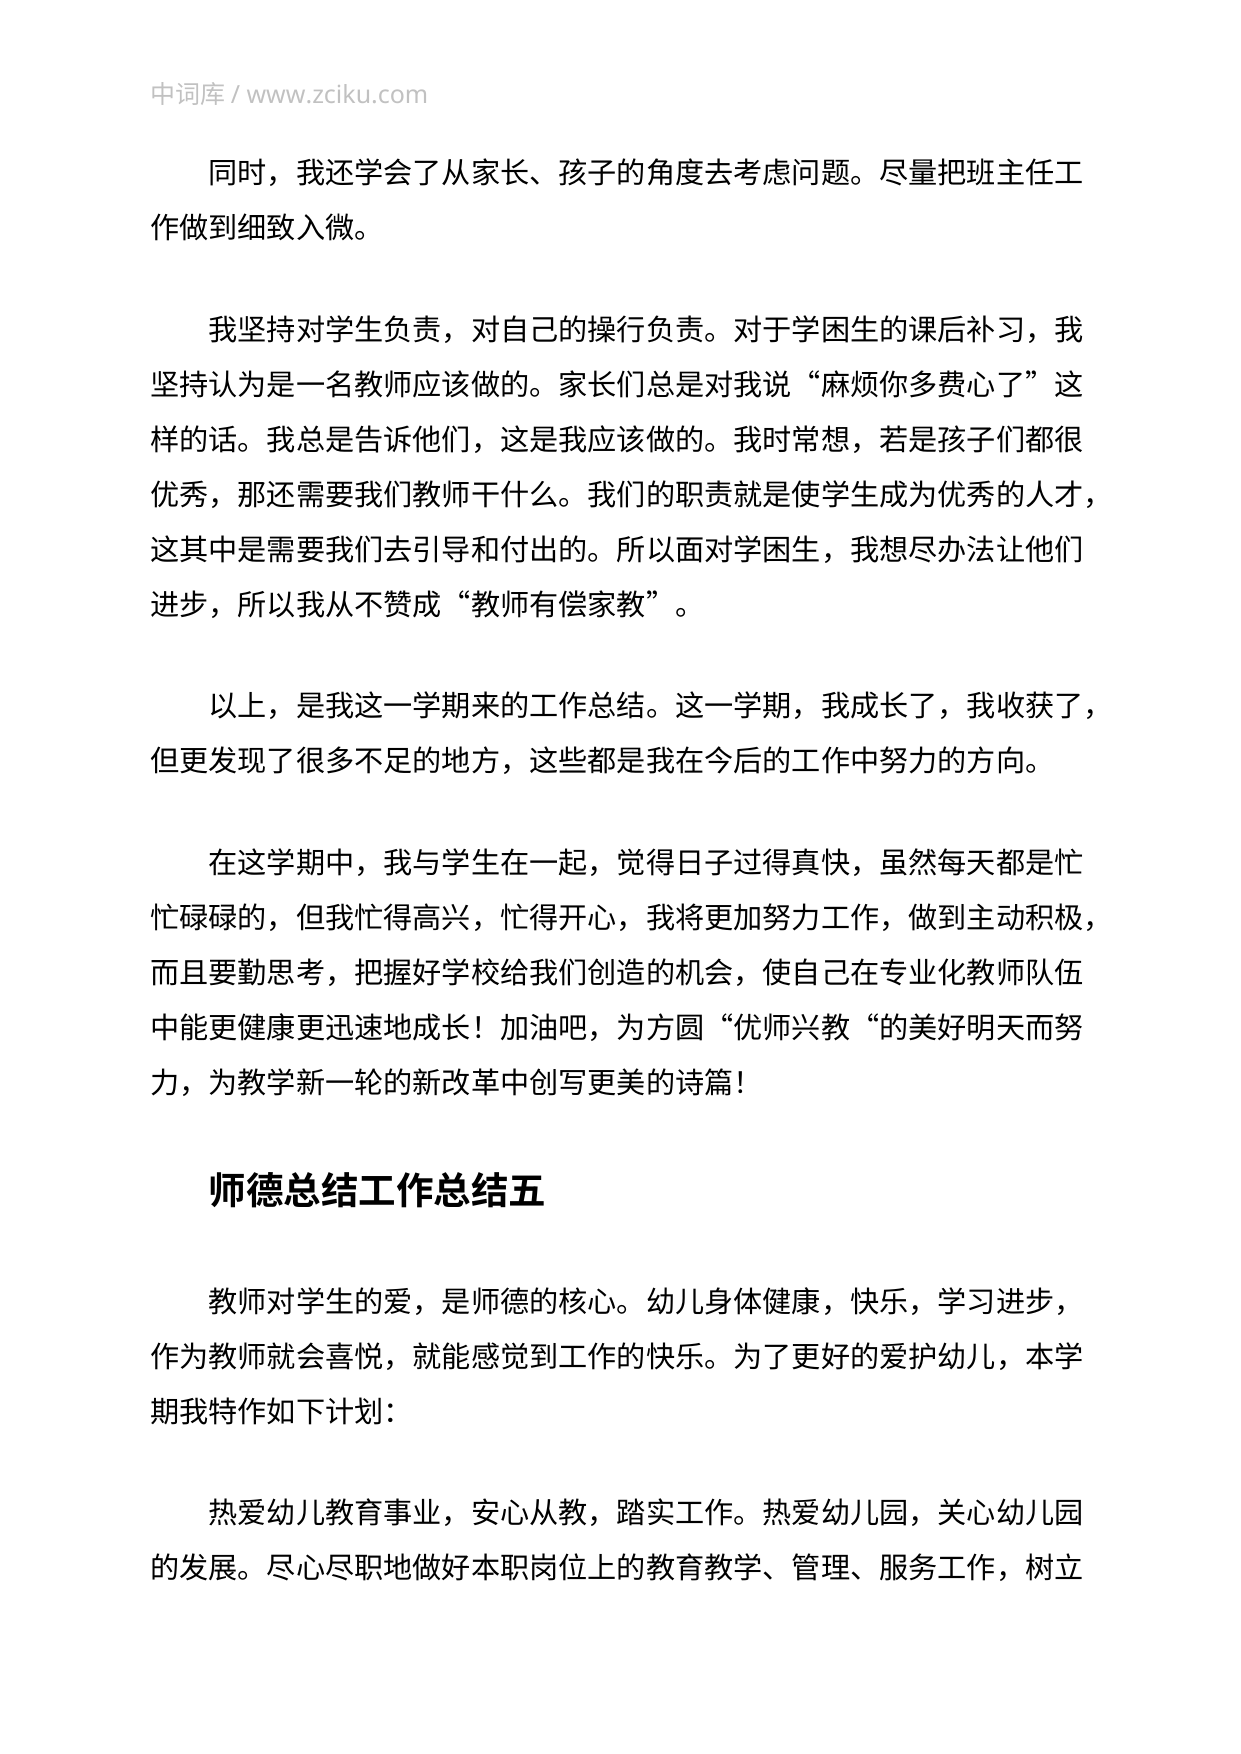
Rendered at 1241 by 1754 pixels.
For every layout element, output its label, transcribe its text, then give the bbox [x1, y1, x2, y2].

text 教师对学生的爱，是师德的核心。幼儿身体健康，快乐，学习进步，作为教师就会喜悦，就能感觉到工作的快乐。为了更好的爱护幼儿，本学期我特作如下计划： [150, 1278, 1090, 1430]
text 我坚持对学生负责，对自己的操行负责。对于学困生的课后补习，我坚持认为是一名教师应该做的。家长们总是对我说“麻烦你多费心了”这样的话。我总是告诉他们，这是我应该做的。我时常想，若是孩子们都很优秀，那还需要我们教师干什么。我们的职责就是使学生成为优秀的人才，这其中是需要我们去引导和付出的。所以面对学困生，我想尽办法让他们进步，所以我从不赞成“教师有偿家教”。 [150, 307, 1090, 623]
text 以上，是我这一学期来的工作总结。这一学期，我成长了，我收获了，但更发现了很多不足的地方，这些都是我在今后的工作中努力的方向。 [150, 683, 1090, 780]
text 师德总结工作总结五 [150, 1161, 1090, 1215]
text 在这学期中，我与学生在一起，觉得日子过得真快，虽然每天都是忙忙碌碌的，但我忙得高兴，忙得开心，我将更加努力工作，做到主动积极，而且要勤思考，把握好学校给我们创造的机会，使自己在专业化教师队伍中能更健康更迅速地成长！加油吧，为方圆“优师兴教“的美好明天而努力，为教学新一轮的新改革中创写更美的诗篇！ [150, 839, 1090, 1101]
text 同时，我还学会了从家长、孩子的角度去考虑问题。尽量把班主任工作做到细致入微。 [150, 150, 1090, 247]
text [150, 1490, 1090, 1587]
